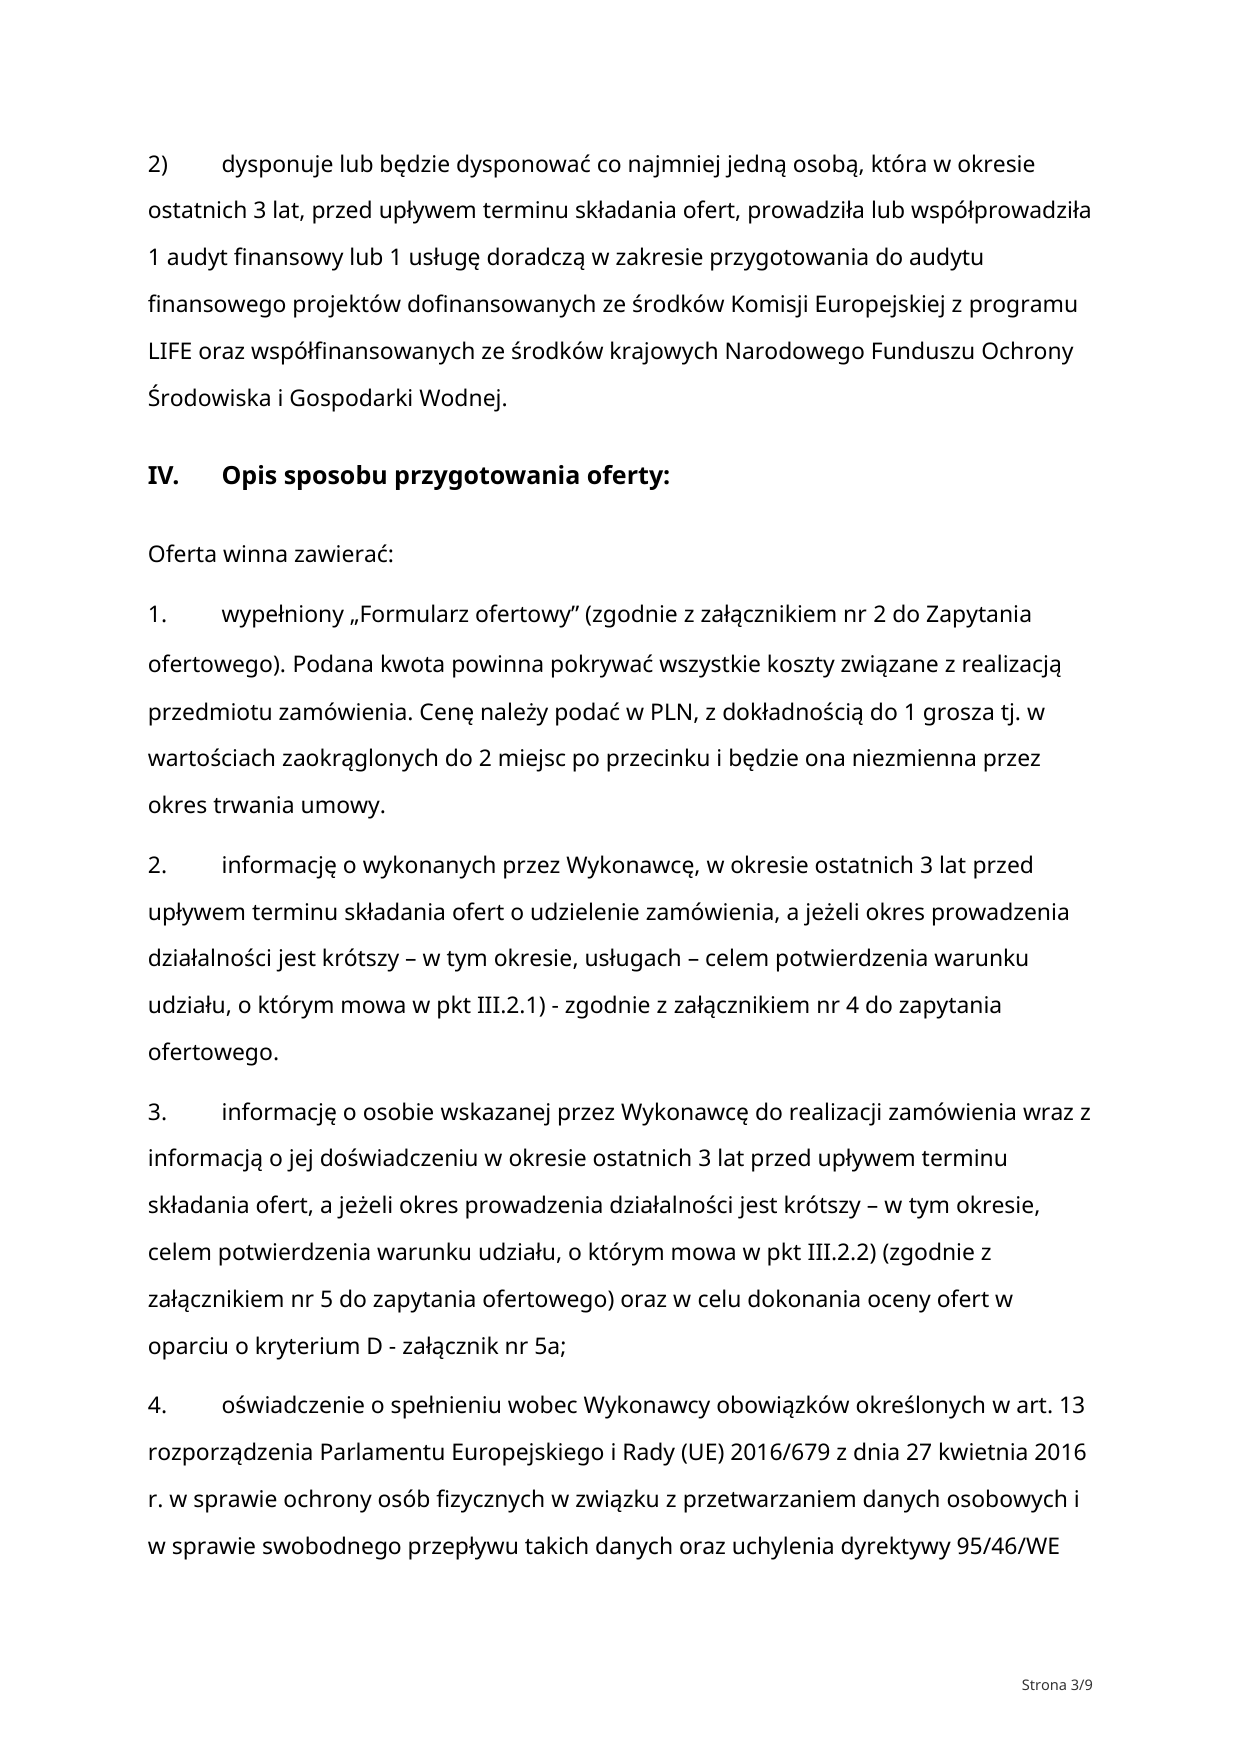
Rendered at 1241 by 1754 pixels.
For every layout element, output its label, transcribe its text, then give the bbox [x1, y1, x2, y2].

list informację o osobie wskazanej przez Wykonawcę do realizacji zamówienia wraz z informacją o jej doświadczeniu w okresie ostatnich 3 lat przed upływem terminu składania ofert, a jeżeli okres prowadzenia działalności jest krótszy – w tym okresie, celem potwierdzenia warunku udziału, o którym mowa w pkt III.2.2) (zgodnie z załącznikiem nr 5 do zapytania ofertowego) oraz w celu dokonania oceny ofert w oparciu o kryterium D - załącznik nr 5a; [148, 1096, 1093, 1361]
text Oferta winna zawierać: [148, 538, 1093, 569]
list wypełniony „Formularz ofertowy” (zgodnie z załącznikiem nr 2 do Zapytania ofertowego). Podana kwota powinna pokrywać wszystkie koszty związane z realizacją przedmiotu zamówienia. Cenę należy podać w PLN, z dokładnością do 1 grosza tj. w wartościach zaokrąglonych do 2 miejsc po przecinku i będzie ona niezmienna przez okres trwania umowy. [148, 598, 1093, 821]
subtitle Opis sposobu przygotowania oferty: [148, 458, 1093, 492]
list informację o wykonanych przez Wykonawcę, w okresie ostatnich 3 lat przed upływem terminu składania ofert o udzielenie zamówienia, a jeżeli okres prowadzenia działalności jest krótszy – w tym okresie, usługach – celem potwierdzenia warunku udziału, o którym mowa w pkt III.2.1) - zgodnie z załącznikiem nr 4 do zapytania ofertowego. [148, 849, 1093, 1067]
list dysponuje lub będzie dysponować co najmniej jedną osobą, która w okresie ostatnich 3 lat, przed upływem terminu składania ofert, prowadziła lub współprowadziła 1 audyt finansowy lub 1 usługę doradczą w zakresie przygotowania do audytu finansowego projektów dofinansowanych ze środków Komisji Europejskiej z programu LIFE oraz współfinansowanych ze środków krajowych Narodowego Funduszu Ochrony Środowiska i Gospodarki Wodnej. [148, 148, 1093, 413]
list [148, 1389, 1093, 1561]
